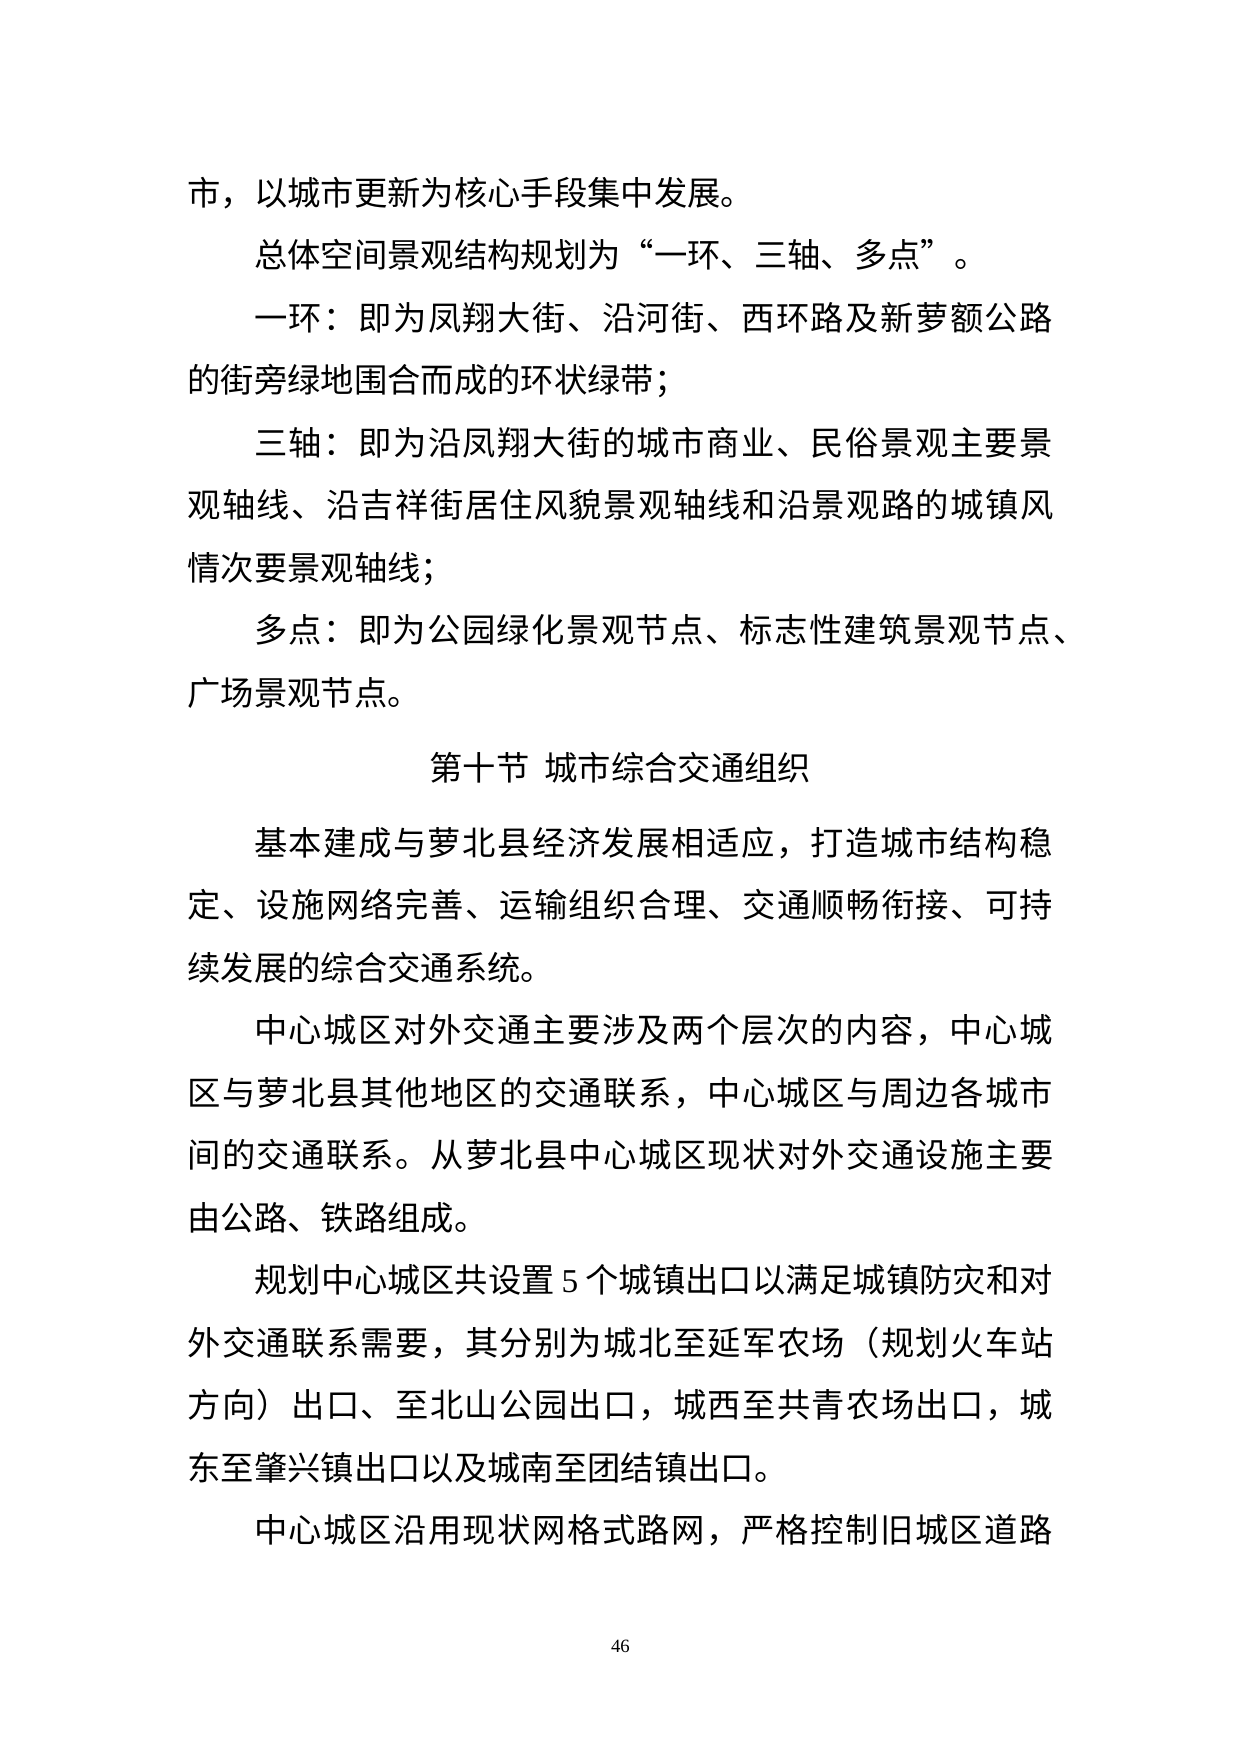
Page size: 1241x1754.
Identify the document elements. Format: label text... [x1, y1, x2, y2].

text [187, 155, 1053, 218]
text 三轴：即为沿凤翔大街的城市商业、民俗景观主要景观轴线、沿吉祥街居住风貌景观轴线和沿景观路的城镇风情次要景观轴线； [187, 405, 1053, 593]
subtitle 第十节 城市综合交通组织 [187, 730, 1053, 793]
text 中心城区对外交通主要涉及两个层次的内容，中心城区与萝北县其他地区的交通联系，中心城区与周边各城市间的交通联系。从萝北县中心城区现状对外交通设施主要由公路、铁路组成。 [187, 993, 1053, 1243]
text 规划中心城区共设置5个城镇出口以满足城镇防灾和对外交通联系需要，其分别为城北至延军农场（规划火车站方向）出口、至北山公园出口，城西至共青农场出口，城东至肇兴镇出口以及城南至团结镇出口。 [187, 1243, 1053, 1493]
text 一环：即为凤翔大街、沿河街、西环路及新萝额公路的街旁绿地围合而成的环状绿带； [187, 280, 1053, 405]
text 总体空间景观结构规划为“一环、三轴、多点”。 [187, 218, 1053, 280]
text 基本建成与萝北县经济发展相适应，打造城市结构稳定、设施网络完善、运输组织合理、交通顺畅衔接、可持续发展的综合交通系统。 [187, 805, 1053, 993]
text 多点：即为公园绿化景观节点、标志性建筑景观节点、广场景观节点。 [187, 593, 1053, 718]
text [187, 1493, 1053, 1555]
